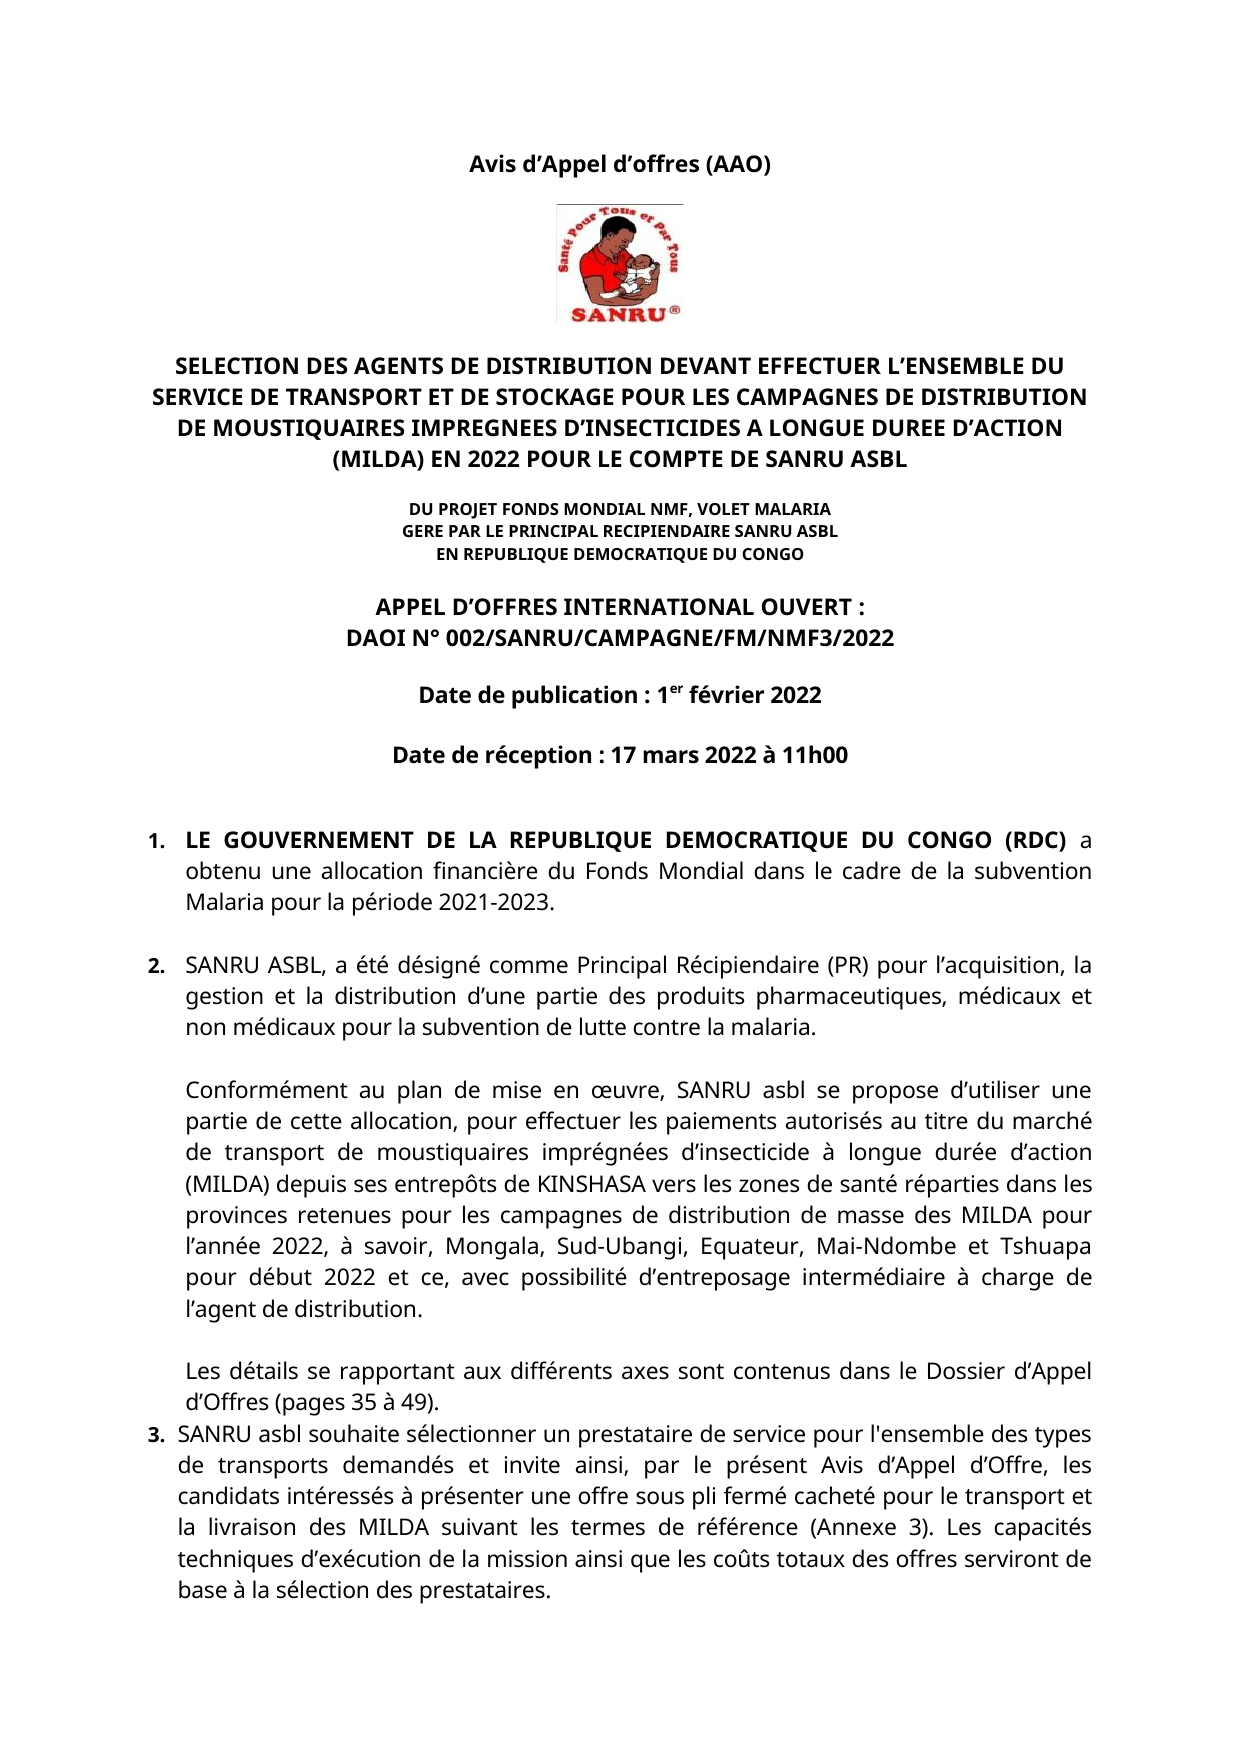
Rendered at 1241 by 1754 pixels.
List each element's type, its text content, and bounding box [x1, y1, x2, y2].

list APPEL D’OFFRES INTERNATIONAL OUVERT : [148, 591, 1093, 622]
text Avis d’Appel d’offres (AAO) [148, 148, 1093, 179]
text GERE PAR LE PRINCIPAL RECIPIENDAIRE SANRU ASBL [148, 520, 1093, 543]
text DU PROJET FONDS MONDIAL NMF, VOLET MALARIA [148, 497, 1093, 520]
text Les détails se rapportant aux différents axes sont contenus dans le Dossier d’Appel d’Offres (pages 35 à 49). [185, 1355, 1093, 1418]
text EN REPUBLIQUE DEMOCRATIQUE DU CONGO [148, 543, 1093, 565]
text Conformément au plan de mise en œuvre, SANRU asbl se propose d’utiliser une partie de cette allocation, pour effectuer les paiements autorisés au titre du marché de transport de moustiquaires imprégnées d’insecticide à longue durée d’action (MILDA) depuis ses entrepôts de KINSHASA vers les zones de santé réparties dans les provinces retenues pour les campagnes de distribution de masse des MILDA pour l’année 2022, à savoir, Mongala, Sud-Ubangi, Equateur, Mai-Ndombe et Tshuapa pour début 2022 et ce, avec possibilité d’entreposage intermédiaire à charge de l’agent de distribution. [185, 1074, 1093, 1324]
list Date de publication : 1er février 2022 [148, 679, 1093, 710]
list LE GOUVERNEMENT DE LA REPUBLIQUE DEMOCRATIQUE DU CONGO (RDC) a obtenu une allocation financière du Fonds Mondial dans le cadre de la subvention Malaria pour la période 2021-2023. [148, 824, 1093, 918]
list DAOI N° 002/SANRU/CAMPAGNE/FM/NMF3/2022 [148, 622, 1093, 653]
list SANRU asbl souhaite sélectionner un prestataire de service pour l'ensemble des types de transports demandés et invite ainsi, par le présent Avis d’Appel d’Offre, les candidats intéressés à présenter une offre sous pli fermé cacheté pour le transport et la livraison des MILDA suivant les termes de référence (Annexe 3). Les capacités techniques d’exécution de la mission ainsi que les coûts totaux des offres serviront de base à la sélection des prestataires. [148, 1418, 1093, 1605]
list Date de réception : 17 mars 2022 à 11h00 [148, 739, 1093, 770]
list SANRU ASBL, a été désigné comme Principal Récipiendaire (PR) pour l’acquisition, la gestion et la distribution d’une partie des produits pharmaceutiques, médicaux et non médicaux pour la subvention de lutte contre la malaria. [148, 949, 1093, 1043]
text SELECTION DES AGENTS DE DISTRIBUTION DEVANT EFFECTUER L’ENSEMBLE DU SERVICE DE TRANSPORT ET DE STOCKAGE POUR LES CAMPAGNES DE DISTRIBUTION DE MOUSTIQUAIRES IMPREGNEES D’INSECTICIDES A LONGUE DUREE D’ACTION (MILDA) EN 2022 POUR LE COMPTE DE SANRU ASBL [148, 349, 1093, 474]
picture [556, 204, 684, 324]
